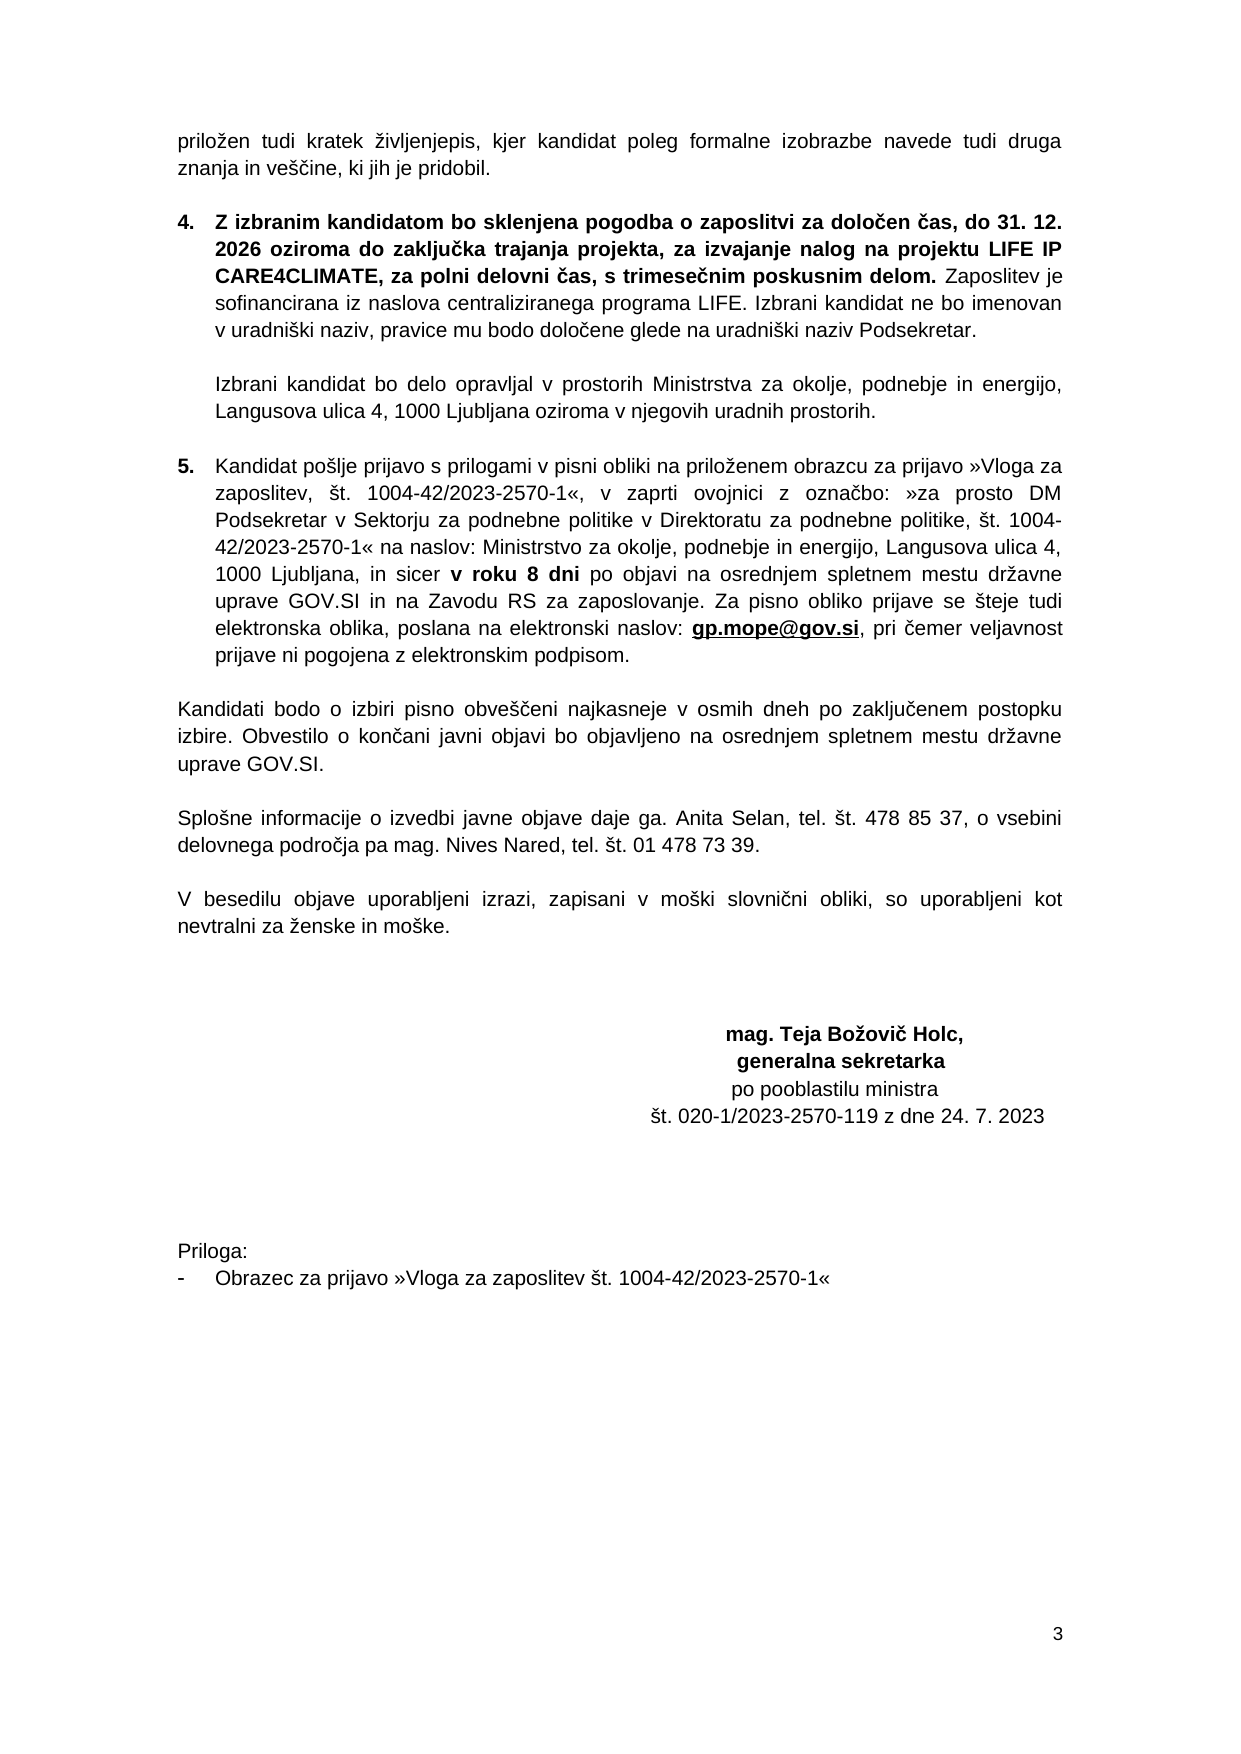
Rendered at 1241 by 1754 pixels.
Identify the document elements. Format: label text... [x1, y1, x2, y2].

text mag. Teja Božovič Holc, [627, 1019, 1063, 1046]
text Priloga: [177, 1236, 1063, 1263]
list Kandidat pošlje prijavo s prilogami v pisni obliki na priloženem obrazcu za prijavo »Vloga za zaposlitev, št. 1004-42/2023-2570-1«, v zaprti ovojnici z označbo: »za prosto DM Podsekretar v Sektorju za podnebne politike v Direktoratu za podnebne politike, št. 1004-42/2023-2570-1« na naslov: Ministrstvo za okolje, podnebje in energijo, Langusova ulica 4, 1000 Ljubljana, in sicer v roku 8 dni po objavi na osrednjem spletnem mestu državne uprave GOV.SI in na Zavodu RS za zaposlovanje. Za pisno obliko prijave se šteje tudi elektronska oblika, poslana na elektronski naslov: gp.mope@gov.si, pri čemer veljavnost prijave ni pogojena z elektronskim podpisom. [177, 450, 1063, 667]
list Izbrani kandidat bo delo opravljal v prostorih Ministrstva za okolje, podnebje in energijo, Langusova ulica 4, 1000 Ljubljana oziroma v njegovih uradnih prostorih. [215, 369, 1063, 423]
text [177, 125, 1063, 179]
text po pooblastilu ministra [177, 1073, 1063, 1100]
text Kandidati bodo o izbiri pisno obveščeni najkasneje v osmih dneh po zaključenem postopku izbire. Obvestilo o končani javni objavi bo objavljeno na osrednjem spletnem mestu državne uprave GOV.SI. [177, 694, 1063, 775]
list Obrazec za prijavo »Vloga za zaposlitev št. 1004-42/2023-2570-1« [177, 1263, 1063, 1290]
text Splošne informacije o izvedbi javne objave daje ga. Anita Selan, tel. št. 478 85 37, o vsebini delovnega področja pa mag. Nives Nared, tel. št. 01 478 73 39. [177, 802, 1063, 857]
text V besedilu objave uporabljeni izrazi, zapisani v moški slovnični obliki, so uporabljeni kot nevtralni za ženske in moške. [177, 884, 1063, 938]
text generalna sekretarka [177, 1046, 1063, 1073]
list Z izbranim kandidatom bo sklenjena pogodba o zaposlitvi za določen čas, do 31. 12. 2026 oziroma do zaključka trajanja projekta, za izvajanje nalog na projektu LIFE IP CARE4CLIMATE, za polni delovni čas, s trimesečnim poskusnim delom. Zaposlitev je sofinancirana iz naslova centraliziranega programa LIFE. Izbrani kandidat ne bo imenovan v uradniški naziv, pravice mu bodo določene glede na uradniški naziv Podsekretar. [177, 207, 1063, 342]
text št. 020-1/2023-2570-119 z dne 24. 7. 2023 [177, 1100, 1063, 1127]
